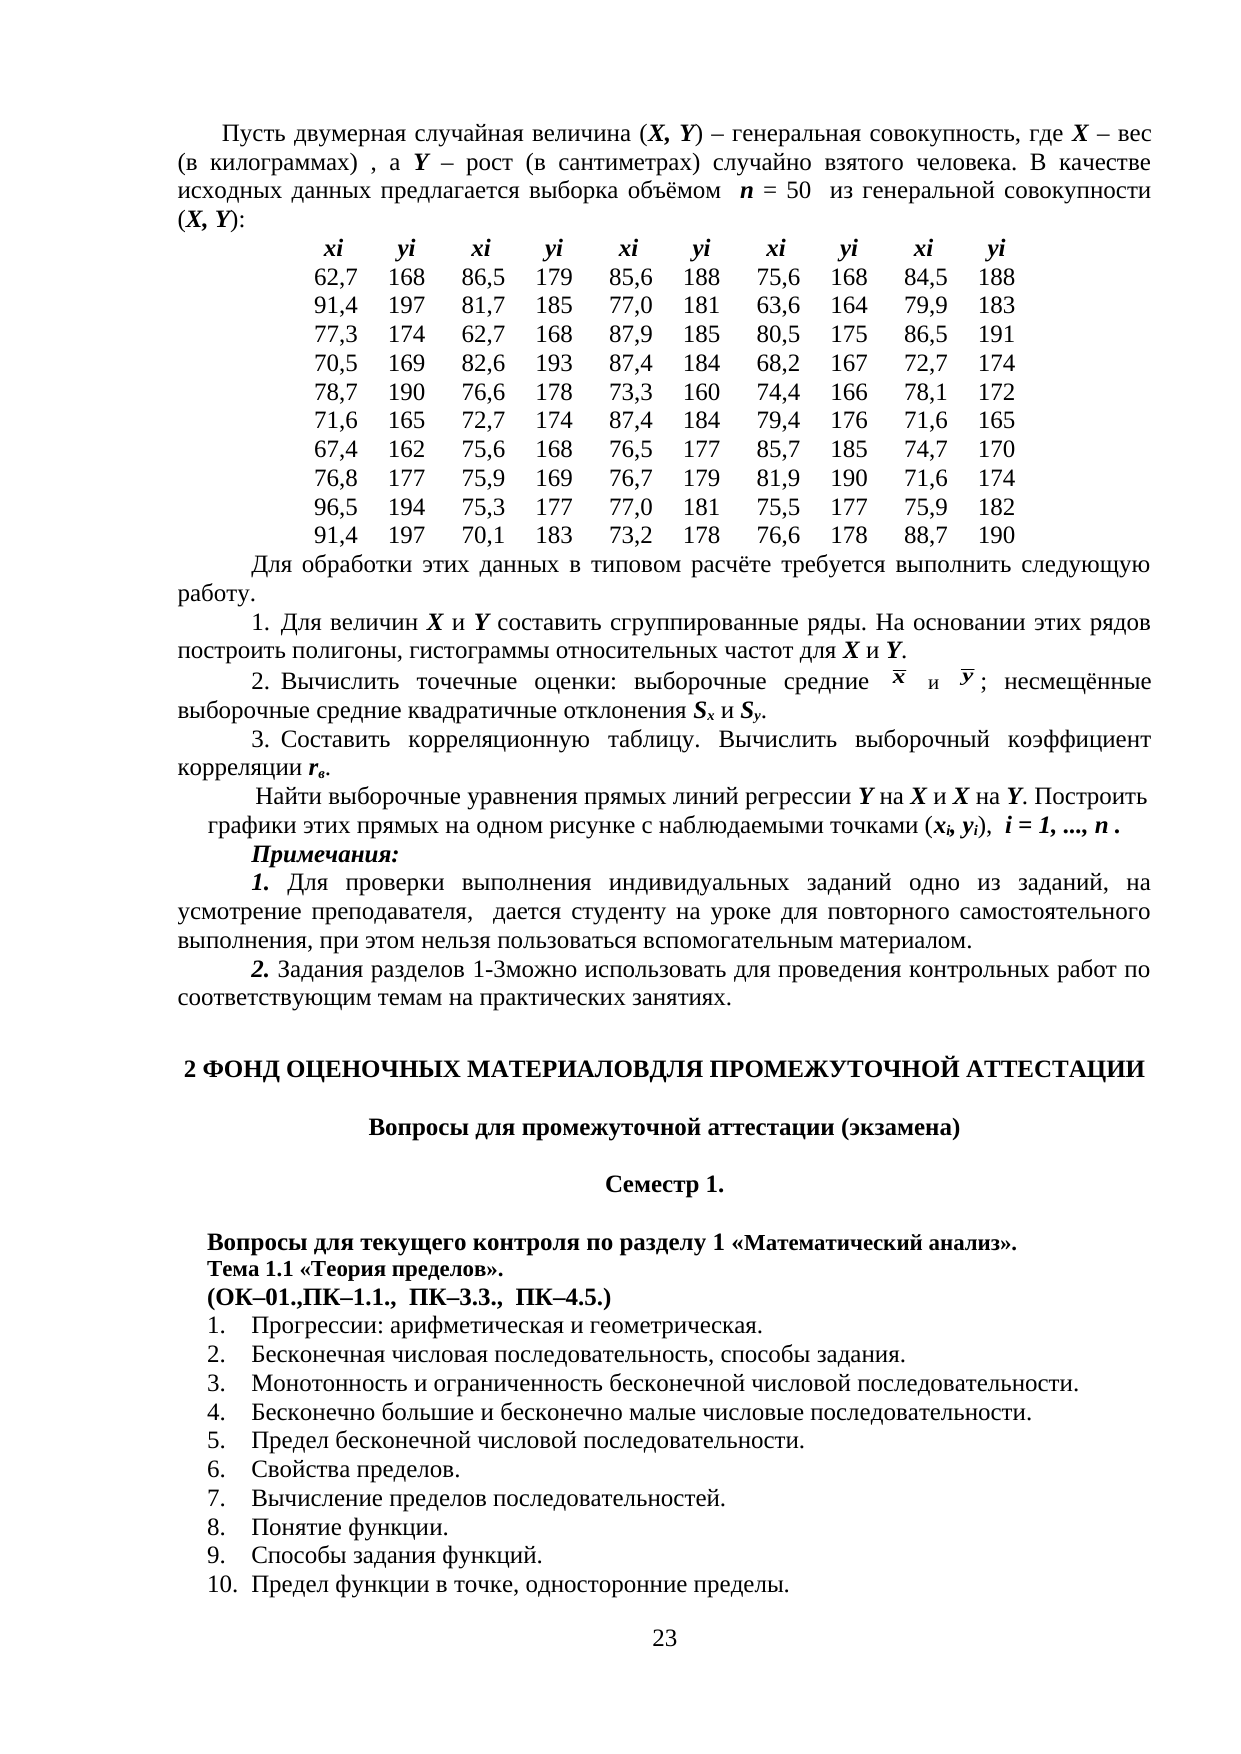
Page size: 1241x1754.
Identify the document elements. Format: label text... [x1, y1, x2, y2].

text (ОК–01.,ПК–1.1., ПК–3.3., ПК–4.5.) [177, 1282, 1152, 1311]
text 77,3 174 62,7 168 87,9 185 80,5 175 86,5 191 [177, 319, 1152, 348]
text Вопросы для текущего контроля по разделу 1 «Математический анализ». [177, 1227, 1152, 1256]
list Способы задания функций. [177, 1541, 1152, 1569]
text xi yi xi yi xi yi xi yi xi yi [177, 233, 1152, 262]
list Свойства пределов. [177, 1454, 1152, 1483]
text Вопросы для промежуточной аттестации (экзамена) [177, 1112, 1152, 1141]
list Вычислить точечные оценки: выборочные средние и ; несмещённые выборочные средние квадратичные отклонения Sx и Sy. [177, 664, 1152, 724]
text 76,8 177 75,9 169 76,7 179 81,9 190 71,6 174 [177, 463, 1152, 492]
text Примечания: [177, 839, 1152, 867]
list Вычисление пределов последовательностей. [177, 1483, 1152, 1512]
text Семестр 1. [177, 1169, 1152, 1198]
text 71,6 165 72,7 174 87,4 184 79,4 176 71,6 165 [177, 406, 1152, 434]
text 70,5 169 82,6 193 87,4 184 68,2 167 72,7 174 [177, 348, 1152, 377]
text 91,4 197 81,7 185 77,0 181 63,6 164 79,9 183 [177, 291, 1152, 319]
list Предел бесконечной числовой последовательности. [177, 1426, 1152, 1454]
list Понятие функции. [177, 1512, 1152, 1541]
text 1. Для проверки выполнения индивидуальных заданий одно из заданий, на усмотрение преподавателя, дается студенту на уроке для повторного самостоятельного выполнения, при этом нельзя пользоваться вспомогательным материалом. [177, 867, 1152, 954]
text 2 ФОНД ОЦЕНОЧНЫХ МАТЕРИАЛОВДЛЯ ПРОМЕЖУТОЧНОЙ АТТЕСТАЦИИ [177, 1054, 1152, 1083]
list Для величин Х и Y составить сгруппированные ряды. На основании этих рядов построить полигоны, гистограммы относительных частот для Х и Y. [177, 607, 1152, 664]
text 78,7 190 76,6 178 73,3 160 74,4 166 78,1 172 [177, 377, 1152, 406]
list Бесконечно большие и бесконечно малые числовые последовательности. [177, 1397, 1152, 1426]
text Найти выборочные уравнения прямых линий регрессии Y на Х и Х на Y. Построить графики этих прямых на одном рисунке с наблюдаемыми точками (xi, yi), i = 1, ..., n . [177, 781, 1152, 839]
list Бесконечная числовая последовательность, способы задания. [177, 1339, 1152, 1368]
list Составить корреляционную таблицу. Вычислить выборочный коэффициент корреляции rв. [177, 724, 1152, 781]
text Для обработки этих данных в типовом расчёте требуется выполнить следующую работу. [177, 549, 1152, 607]
text Тема 1.1 «Теория пределов». [177, 1256, 1152, 1282]
text Пусть двумерная случайная величина (X, Y) – генеральная совокупность, где Х – вес (в килограммах) , а Y – рост (в сантиметрах) случайно взятого человека. В качестве исходных данных предлагается выборка объёмом n = 50 из генеральной совокупности (X, Y): [177, 118, 1152, 233]
text 67,4 162 75,6 168 76,5 177 85,7 185 74,7 170 [177, 434, 1152, 463]
text 2. Задания разделов 1-3можно использовать для проведения контрольных работ по соответствующим темам на практических занятиях. [177, 954, 1152, 1011]
list Монотонность и ограниченность бесконечной числовой последовательности. [177, 1368, 1152, 1397]
list Прогрессии: арифметическая и геометрическая. [177, 1311, 1152, 1339]
text 62,7 168 86,5 179 85,6 188 75,6 168 84,5 188 [177, 262, 1152, 291]
text 96,5 194 75,3 177 77,0 181 75,5 177 75,9 182 [177, 492, 1152, 521]
text 91,4 197 70,1 183 73,2 178 76,6 178 88,7 190 [177, 521, 1152, 549]
list Предел функции в точке, односторонние пределы. [177, 1569, 1152, 1598]
